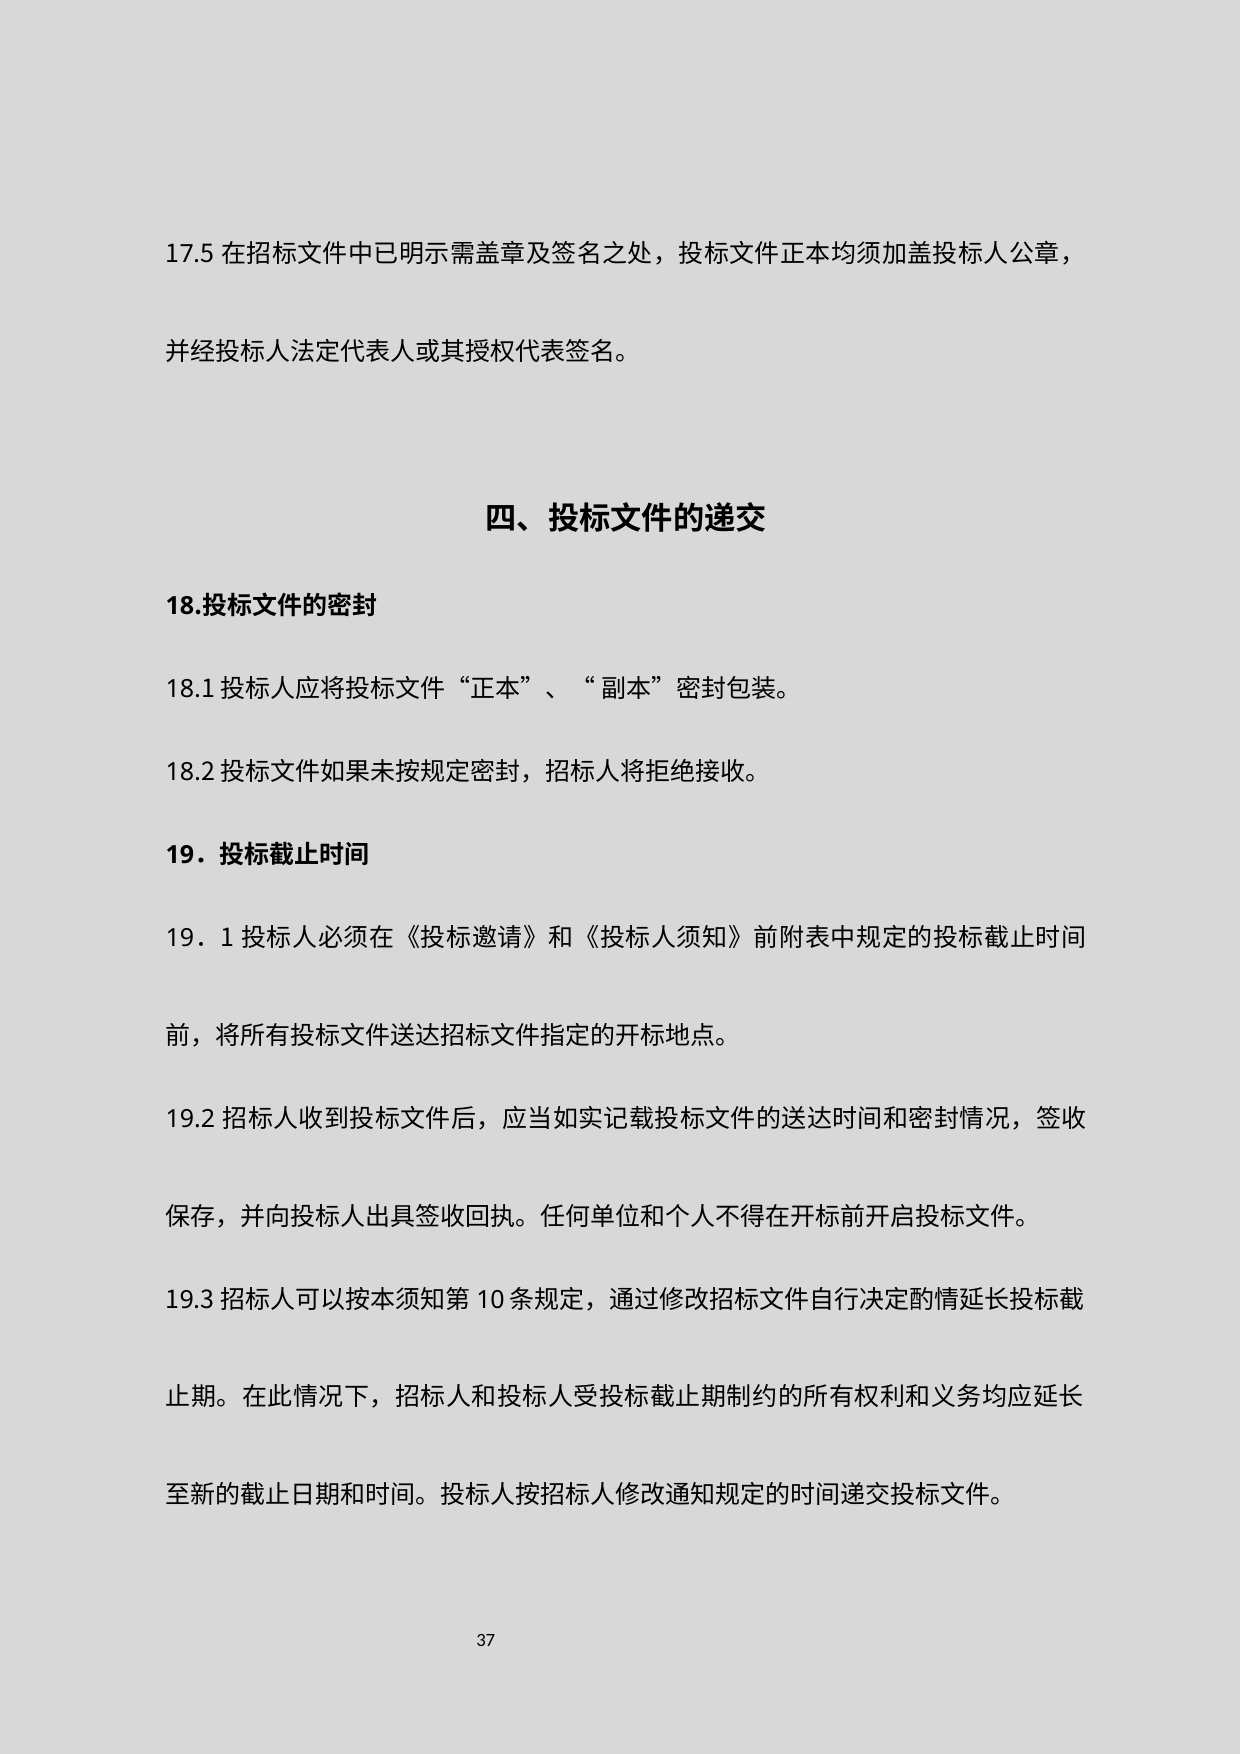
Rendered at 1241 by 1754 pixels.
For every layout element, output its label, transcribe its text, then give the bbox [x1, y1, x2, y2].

text 18.1 投标人应将投标文件“正本”、“ 副本”密封包装。 [165, 654, 1087, 719]
text 19．投标截止时间 [165, 820, 1087, 885]
text 19.2 招标人收到投标文件后，应当如实记载投标文件的送达时间和密封情况，签收保存，并向投标人出具签收回执。任何单位和个人不得在开标前开启投标文件。 [165, 1084, 1087, 1247]
text 19．1 投标人必须在《投标邀请》和《投标人须知》前附表中规定的投标截止时间前，将所有投标文件送达招标文件指定的开标地点。 [165, 903, 1087, 1066]
text 18.投标文件的密封 [165, 571, 1087, 636]
text 18.2 投标文件如果未按规定密封，招标人将拒绝接收。 [165, 737, 1087, 802]
text 四、投标文件的递交 [165, 483, 1087, 548]
text 17.5 在招标文件中已明示需盖章及签名之处，投标文件正本均须加盖投标人公章，并经投标人法定代表人或其授权代表签名。 [165, 219, 1087, 382]
text 19.3 招标人可以按本须知第10条规定，通过修改招标文件自行决定酌情延长投标截止期。在此情况下，招标人和投标人受投标截止期制约的所有权利和义务均应延长至新的截止日期和时间。投标人按招标人修改通知规定的时间递交投标文件。 [165, 1265, 1087, 1525]
